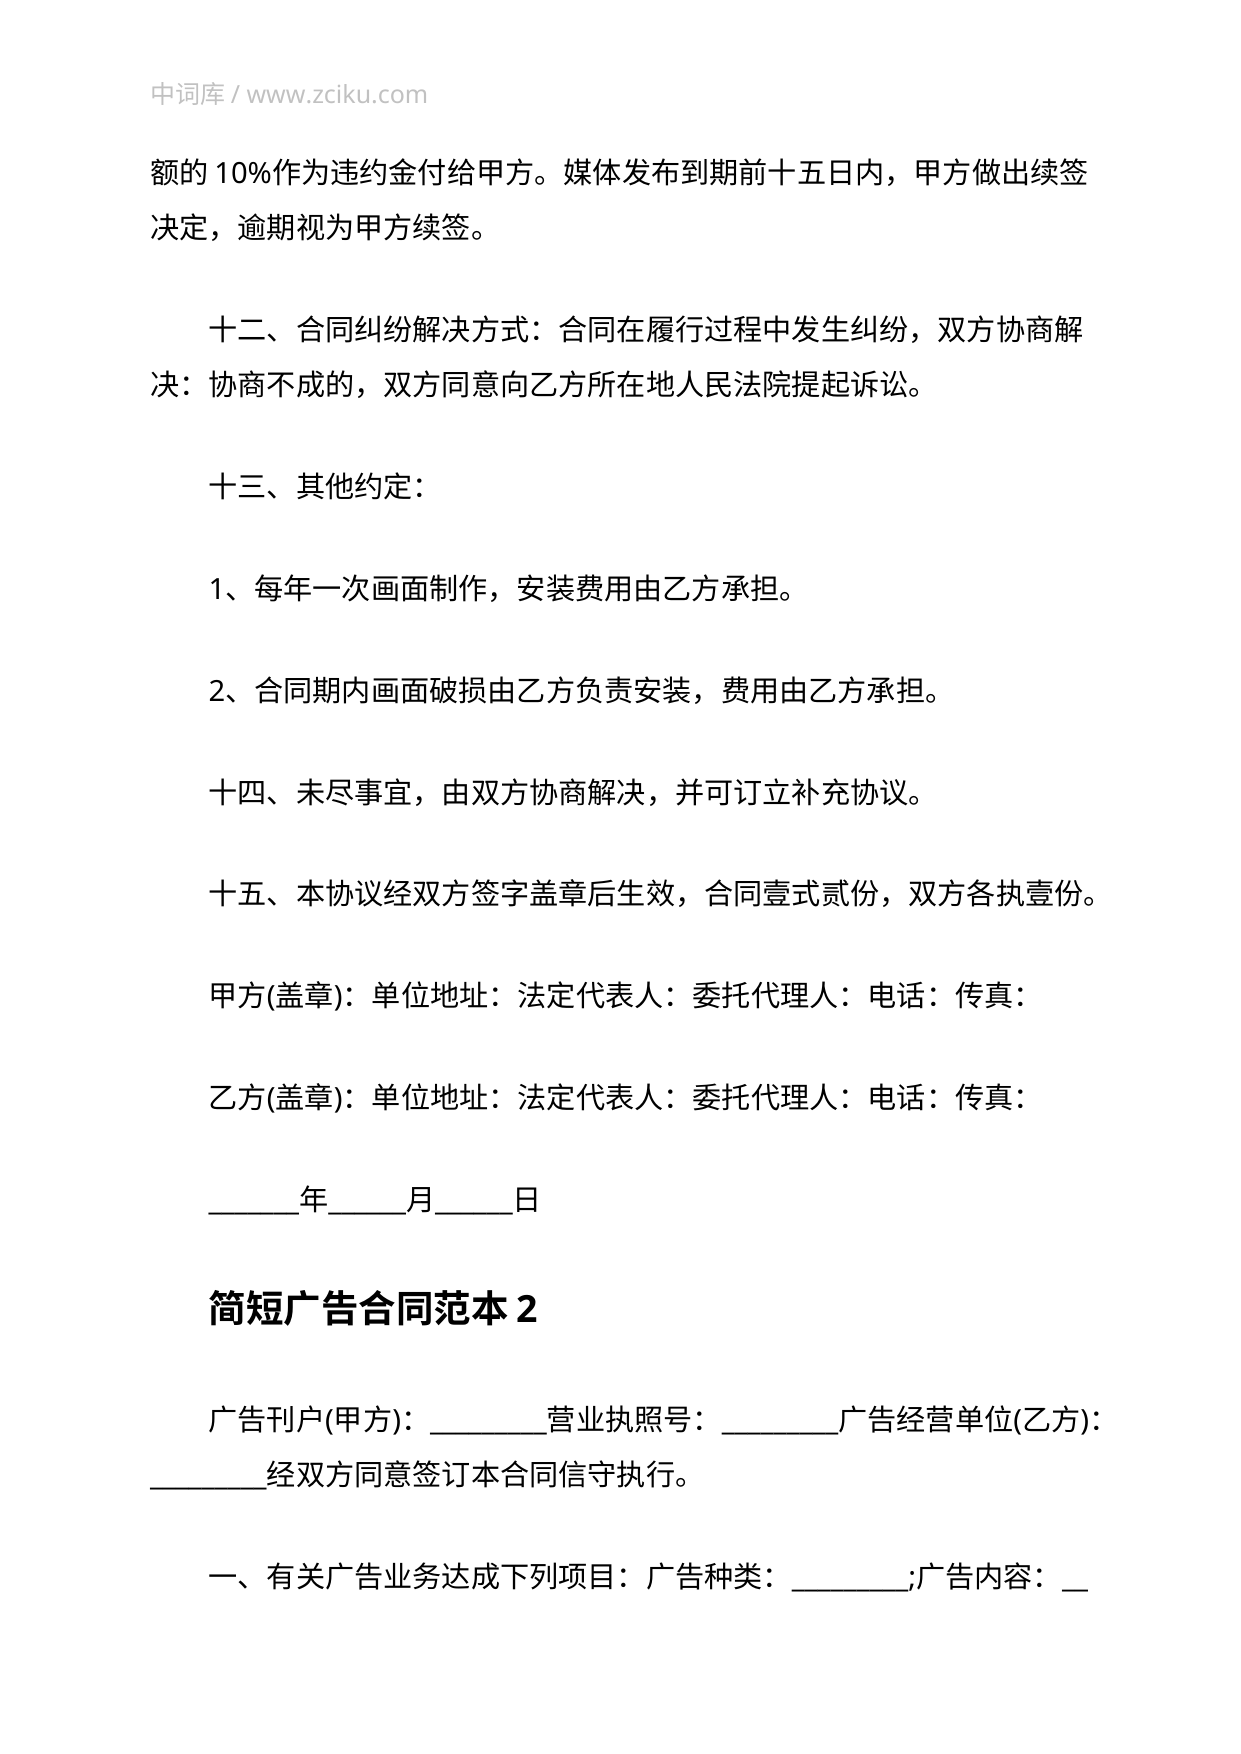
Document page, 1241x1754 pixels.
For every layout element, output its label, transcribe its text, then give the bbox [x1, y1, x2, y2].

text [150, 150, 1090, 247]
text 十二、合同纠纷解决方式：合同在履行过程中发生纠纷，双方协商解决：协商不成的，双方同意向乙方所在地人民法院提起诉讼。 [150, 307, 1090, 404]
text 甲方(盖章)：单位地址：法定代表人：委托代理人：电话：传真： [150, 973, 1090, 1015]
text 十四、未尽事宜，由双方协商解决，并可订立补充协议。 [150, 769, 1090, 811]
text 乙方(盖章)：单位地址：法定代表人：委托代理人：电话：传真： [150, 1075, 1090, 1117]
text 1、每年一次画面制作，安装费用由乙方承担。 [150, 565, 1090, 608]
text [150, 1553, 1090, 1596]
text 简短广告合同范本2 [150, 1279, 1090, 1333]
text 广告刊户(甲方)：_________营业执照号：_________广告经营单位(乙方)：_________经双方同意签订本合同信守执行。 [150, 1396, 1090, 1494]
text 十三、其他约定： [150, 463, 1090, 506]
text 2、合同期内画面破损由乙方负责安装，费用由乙方承担。 [150, 667, 1090, 709]
text 十五、本协议经双方签字盖章后生效，合同壹式贰份，双方各执壹份。 [150, 871, 1090, 913]
text _______年______月______日 [150, 1177, 1090, 1219]
